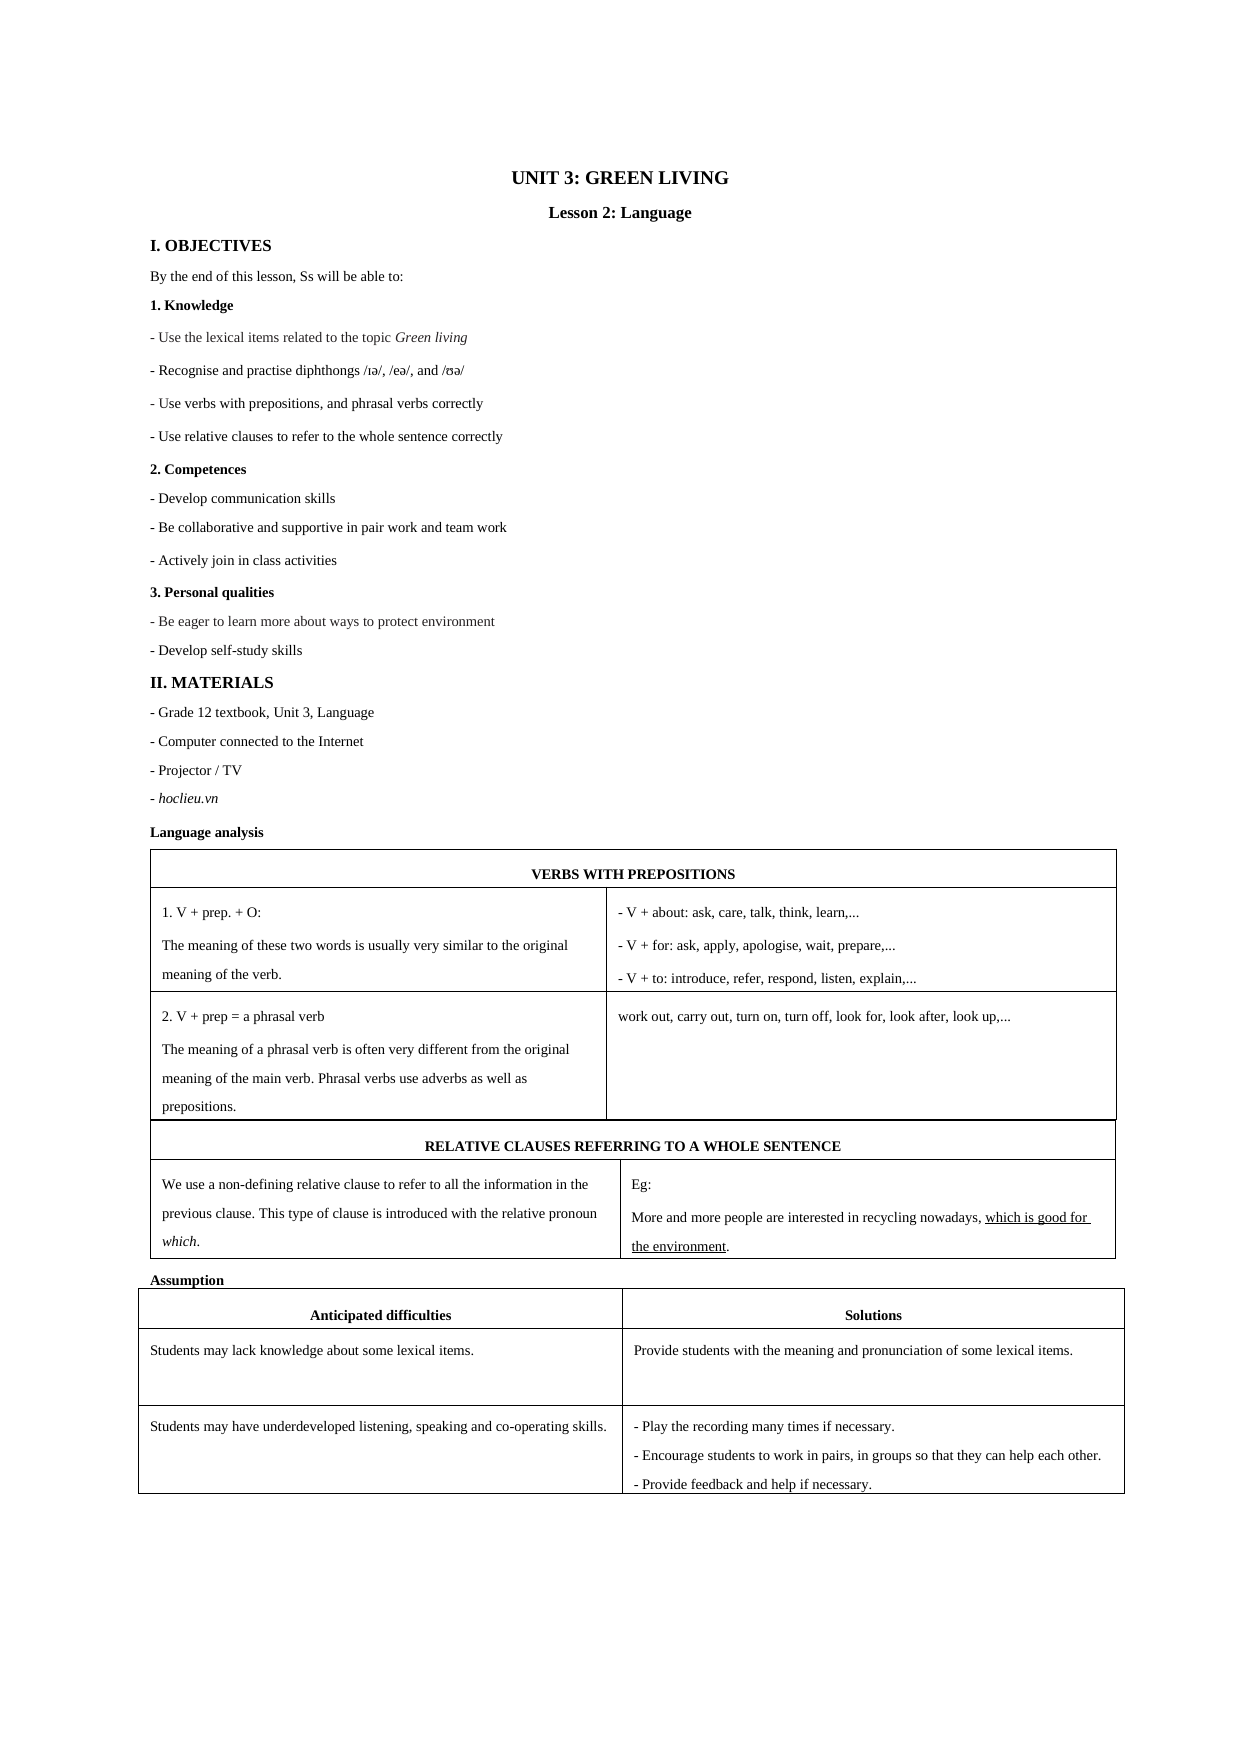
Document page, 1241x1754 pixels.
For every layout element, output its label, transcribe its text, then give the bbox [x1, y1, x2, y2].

table_header RELATIVE CLAUSES REFERRING TO A WHOLE SENTENCE [151, 1121, 1115, 1158]
table_cell 2. V + prep = a phrasal verb The meaning of a phrasal verb is often very different from the original meaning of the main verb. Phrasal verbs use adverbs as well as prepositions. [151, 992, 606, 1119]
text Language analysis [150, 811, 1090, 840]
text - Use the lexical items related to the topic Green living [150, 317, 1090, 346]
text - Develop communication skills [150, 478, 1090, 506]
text II. MATERIALS [150, 658, 1090, 692]
text 2. Competences [150, 449, 1090, 478]
text I. OBJECTIVES [150, 222, 1090, 256]
text - Be collaborative and supportive in pair work and team work [150, 506, 1090, 535]
table_cell Students may lack knowledge about some lexical items. [139, 1329, 622, 1405]
table_cell 1. V + prep. + O: The meaning of these two words is usually very similar to the original meaning of the verb. [151, 888, 606, 991]
text - Grade 12 textbook, Unit 3, Language [150, 692, 1090, 721]
text - Use relative clauses to refer to the whole sentence correctly [150, 416, 1090, 445]
table_header VERBS WITH PREPOSITIONS [151, 850, 1116, 887]
table_cell work out, carry out, turn on, turn off, look for, look after, look up,... [607, 992, 1116, 1119]
text - Be eager to learn more about ways to protect environment [150, 601, 1090, 630]
table_cell - Play the recording many times if necessary. - Encourage students to work in pairs, in groups so that they can help each other. - Provide feedback and help if necessary. [623, 1406, 1124, 1492]
text - Develop self-study skills [150, 630, 1090, 658]
text - Use verbs with prepositions, and phrasal verbs correctly [150, 383, 1090, 412]
table_header Solutions [623, 1289, 1124, 1328]
table_cell Eg: More and more people are interested in recycling nowadays, which is good for the environment. [621, 1160, 1115, 1258]
table_cell Provide students with the meaning and pronunciation of some lexical items. [623, 1329, 1124, 1405]
text - Recognise and practise diphthongs /ɪə/, /eə/, and /ʊə/ [150, 350, 1090, 379]
text UNIT 3: GREEN LIVING [150, 150, 1090, 188]
text Assumption [150, 1259, 1090, 1288]
table_cell Students may have underdeveloped listening, speaking and co-operating skills. [139, 1406, 622, 1492]
text - Actively join in class activities [150, 539, 1090, 568]
text - hoclieu.vn [150, 778, 1090, 807]
text - Computer connected to the Internet [150, 721, 1090, 749]
table_cell We use a non-defining relative clause to refer to all the information in the previous clause. This type of clause is introduced with the relative pronoun which. [151, 1160, 620, 1258]
table_cell - V + about: ask, care, talk, think, learn,... - V + for: ask, apply, apologise, wait, prepare,... - V + to: introduce, refer, respond, listen, explain,... [607, 888, 1116, 991]
text Lesson 2: Language [150, 188, 1090, 222]
text 1. Knowledge [150, 284, 1090, 313]
text 3. Personal qualities [150, 572, 1090, 601]
text - Projector / TV [150, 749, 1090, 778]
table_header Anticipated difficulties [139, 1289, 622, 1328]
text By the end of this lesson, Ss will be able to: [150, 256, 1090, 284]
